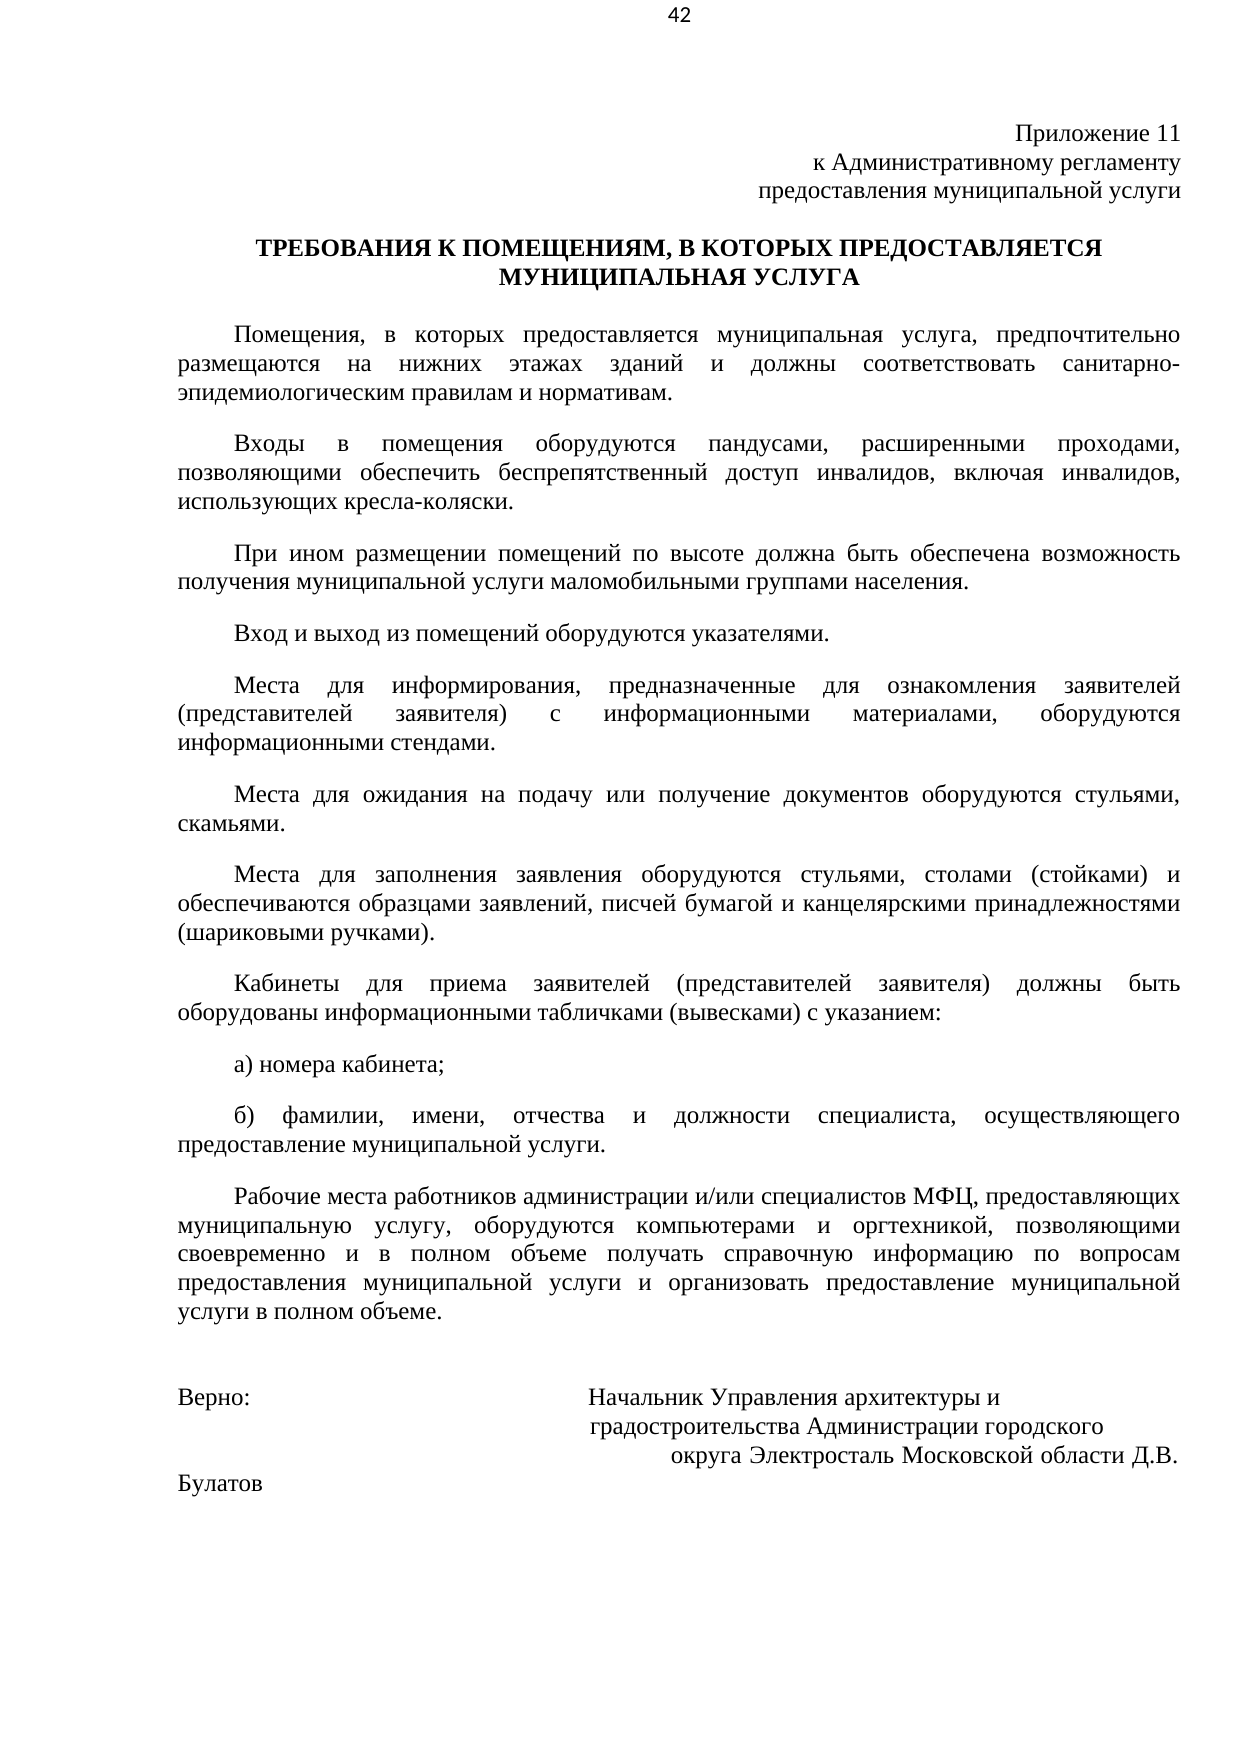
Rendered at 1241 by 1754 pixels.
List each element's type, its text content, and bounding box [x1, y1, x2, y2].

text округа Электросталь Московской области Д.В. Булатов [177, 1440, 1181, 1497]
text Верно: Начальник Управления архитектуры и [177, 1382, 1181, 1411]
text градостроительства Администрации городского [177, 1411, 1181, 1440]
text Места для ожидания на подачу или получение документов оборудуются стульями, скамьями. [177, 779, 1181, 836]
text Входы в помещения оборудуются пандусами, расширенными проходами, позволяющими обеспечить беспрепятственный доступ инвалидов, включая инвалидов, использующих кресла-коляски. [177, 428, 1181, 515]
text Рабочие места работников администрации и/или специалистов МФЦ, предоставляющих муниципальную услугу, оборудуются компьютерами и оргтехникой, позволяющими своевременно и в полном объеме получать справочную информацию по вопросам предоставления муниципальной услуги и организовать предоставление муниципальной услуги в полном объеме. [177, 1181, 1181, 1325]
text Места для информирования, предназначенные для ознакомления заявителей (представителей заявителя) с информационными материалами, оборудуются информационными стендами. [177, 670, 1181, 756]
text Кабинеты для приема заявителей (представителей заявителя) должны быть оборудованы информационными табличками (вывесками) с указанием: [177, 968, 1181, 1026]
text Вход и выход из помещений оборудуются указателями. [177, 618, 1181, 647]
text Помещения, в которых предоставляется муниципальная услуга, предпочтительно размещаются на нижних этажах зданий и должны соответствовать санитарно-эпидемиологическим правилам и нормативам. [177, 319, 1181, 406]
text Места для заполнения заявления оборудуются стульями, столами (стойками) и обеспечиваются образцами заявлений, писчей бумагой и канцелярскими принадлежностями (шариковыми ручками). [177, 859, 1181, 946]
text При ином размещении помещений по высоте должна быть обеспечена возможность получения муниципальной услуги маломобильными группами населения. [177, 538, 1181, 595]
text Приложение 11 [177, 118, 1181, 147]
title ТРЕБОВАНИЯ К ПОМЕЩЕНИЯМ, В КОТОРЫХ ПРЕДОСТАВЛЯЕТСЯ МУНИЦИПАЛЬНАЯ УСЛУГА [177, 233, 1181, 291]
text предоставления муниципальной услуги [177, 176, 1181, 204]
text б) фамилии, имени, отчества и должности специалиста, осуществляющего предоставление муниципальной услуги. [177, 1101, 1181, 1158]
text к Административному регламенту [177, 147, 1181, 176]
text а) номера кабинета; [177, 1049, 1181, 1078]
